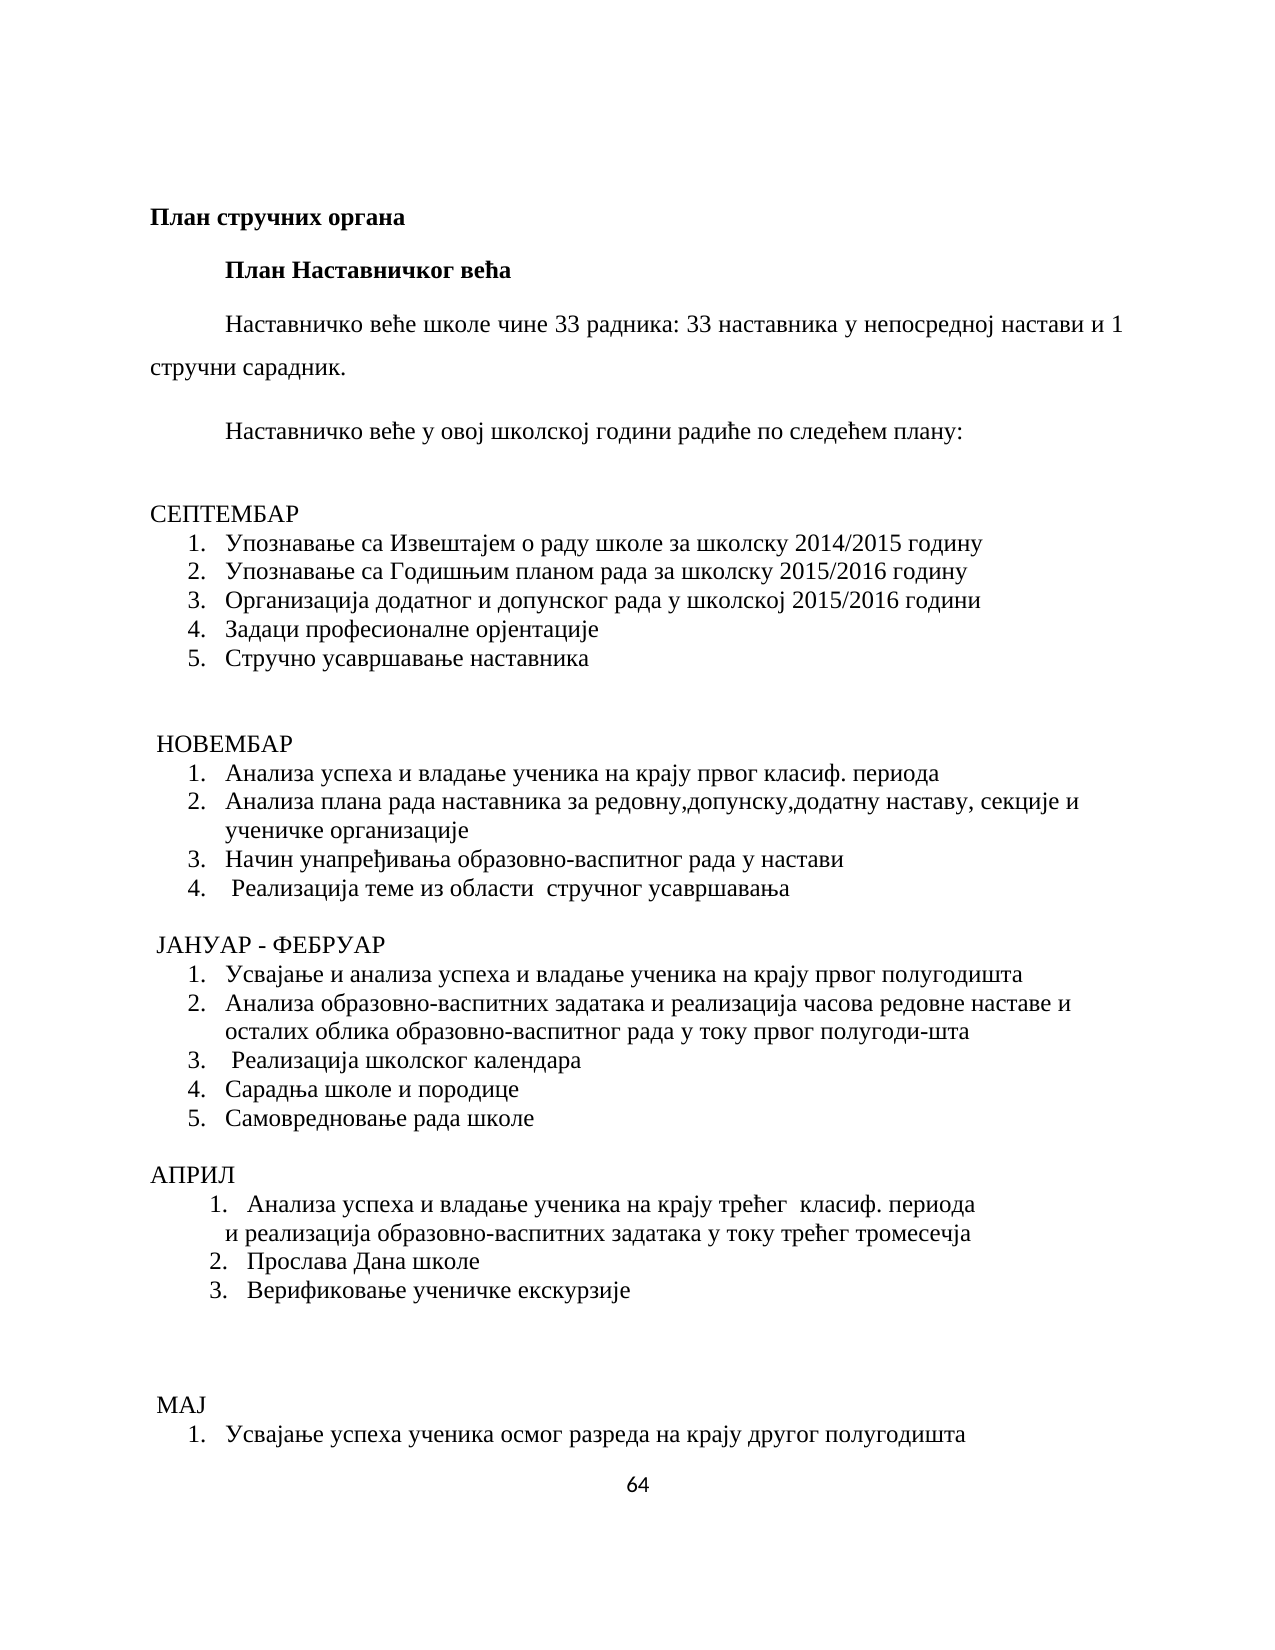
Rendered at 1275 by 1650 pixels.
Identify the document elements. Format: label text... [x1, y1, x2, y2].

list Задаци професионалне орјентације [187, 614, 1125, 643]
text ЈАНУАР - ФЕБРУАР [150, 930, 1125, 959]
list Реализација теме из области стручног усавршавања [187, 873, 1125, 901]
list Стручно усавршавање наставника [187, 643, 1125, 671]
list Анализа образовно-васпитних задатака и реализација часова редовне наставе и осталих облика образовно-васпитног рада у току првог полугоди-шта [187, 988, 1125, 1045]
text АПРИЛ [150, 1160, 1125, 1189]
list Начин унапређивања образовно-васпитног рада у настави [187, 844, 1125, 873]
list Самовредновање рада школе [187, 1103, 1125, 1131]
list Организација додатног и допунског рада у школској 2015/2016 години [187, 585, 1125, 614]
list Анализа плана рада наставника за редовну,допунску,додатну наставу, секције и ученичке организације [187, 786, 1125, 844]
list Сарадња школе и породице [187, 1074, 1125, 1103]
list Анализа успеха и владање ученика на крају трећег класиф. периода [209, 1189, 1125, 1218]
list Прослава Дана школе [209, 1246, 1125, 1275]
list Верификовање ученичке екскурзије [209, 1275, 1125, 1304]
text СЕПТЕМБАР [150, 499, 1125, 528]
text План стручних органа [150, 202, 1125, 230]
text НОВЕМБАР [150, 729, 1125, 758]
list Усвајање успеха ученика осмог разреда на крају другог полугодишта [187, 1419, 1125, 1448]
text Наставничко веће школе чине 33 радника: 33 наставника у непосредној настави и 1 стручни сарадник. [150, 309, 1125, 381]
list Упознавање са Извештајем о раду школе за школску 2014/2015 годину [187, 528, 1125, 556]
text и реализација образовно-васпитних задатака у току трећег тромесечја [225, 1218, 1125, 1246]
list Анализа успеха и владање ученика на крају првог класиф. периода [187, 758, 1125, 786]
list Реализација школског календара [187, 1045, 1125, 1074]
text План Нaставничког већа [150, 255, 1125, 284]
list Упознавање са Годишњим планом рада за школску 2015/2016 годину [187, 556, 1125, 585]
list Усвајање и анализа успеха и владање ученика на крају првог полугодишта [187, 959, 1125, 988]
text Наставничко веће у овој школској години радиће по следећем плану: [150, 416, 1125, 445]
text МАЈ [150, 1390, 1125, 1419]
